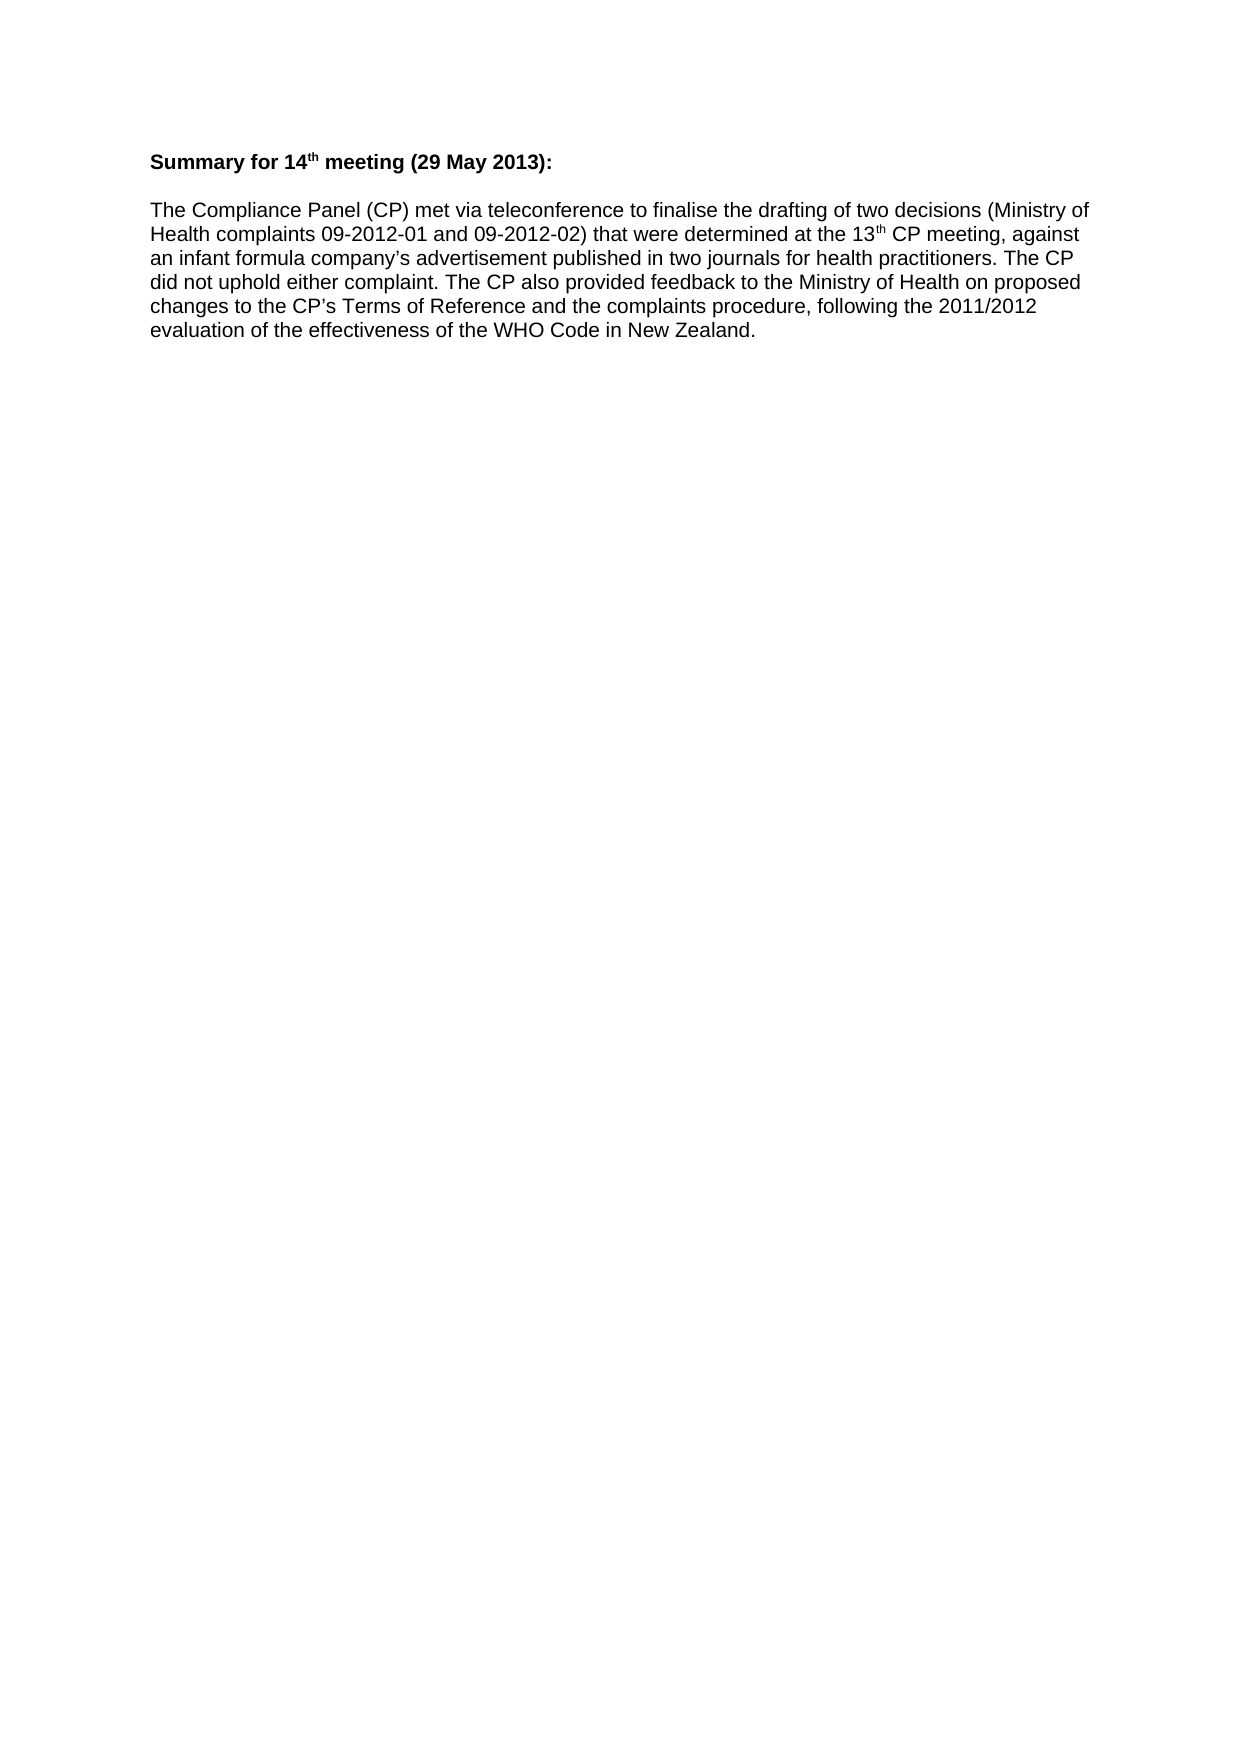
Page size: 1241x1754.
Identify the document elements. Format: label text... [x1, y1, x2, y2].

text The Compliance Panel (CP) met via teleconference to finalise the drafting of two decisions (Ministry of Health complaints 09-2012-01 and 09-2012-02) that were determined at the 13th CP meeting, against an infant formula company’s advertisement published in two journals for health practitioners. The CP did not uphold either complaint. The CP also provided feedback to the Ministry of Health on proposed changes to the CP’s Terms of Reference and the complaints procedure, following the 2011/2012 evaluation of the effectiveness of the WHO Code in New Zealand. [150, 198, 1090, 342]
text Summary for 14th meeting (29 May 2013): [150, 150, 1090, 174]
